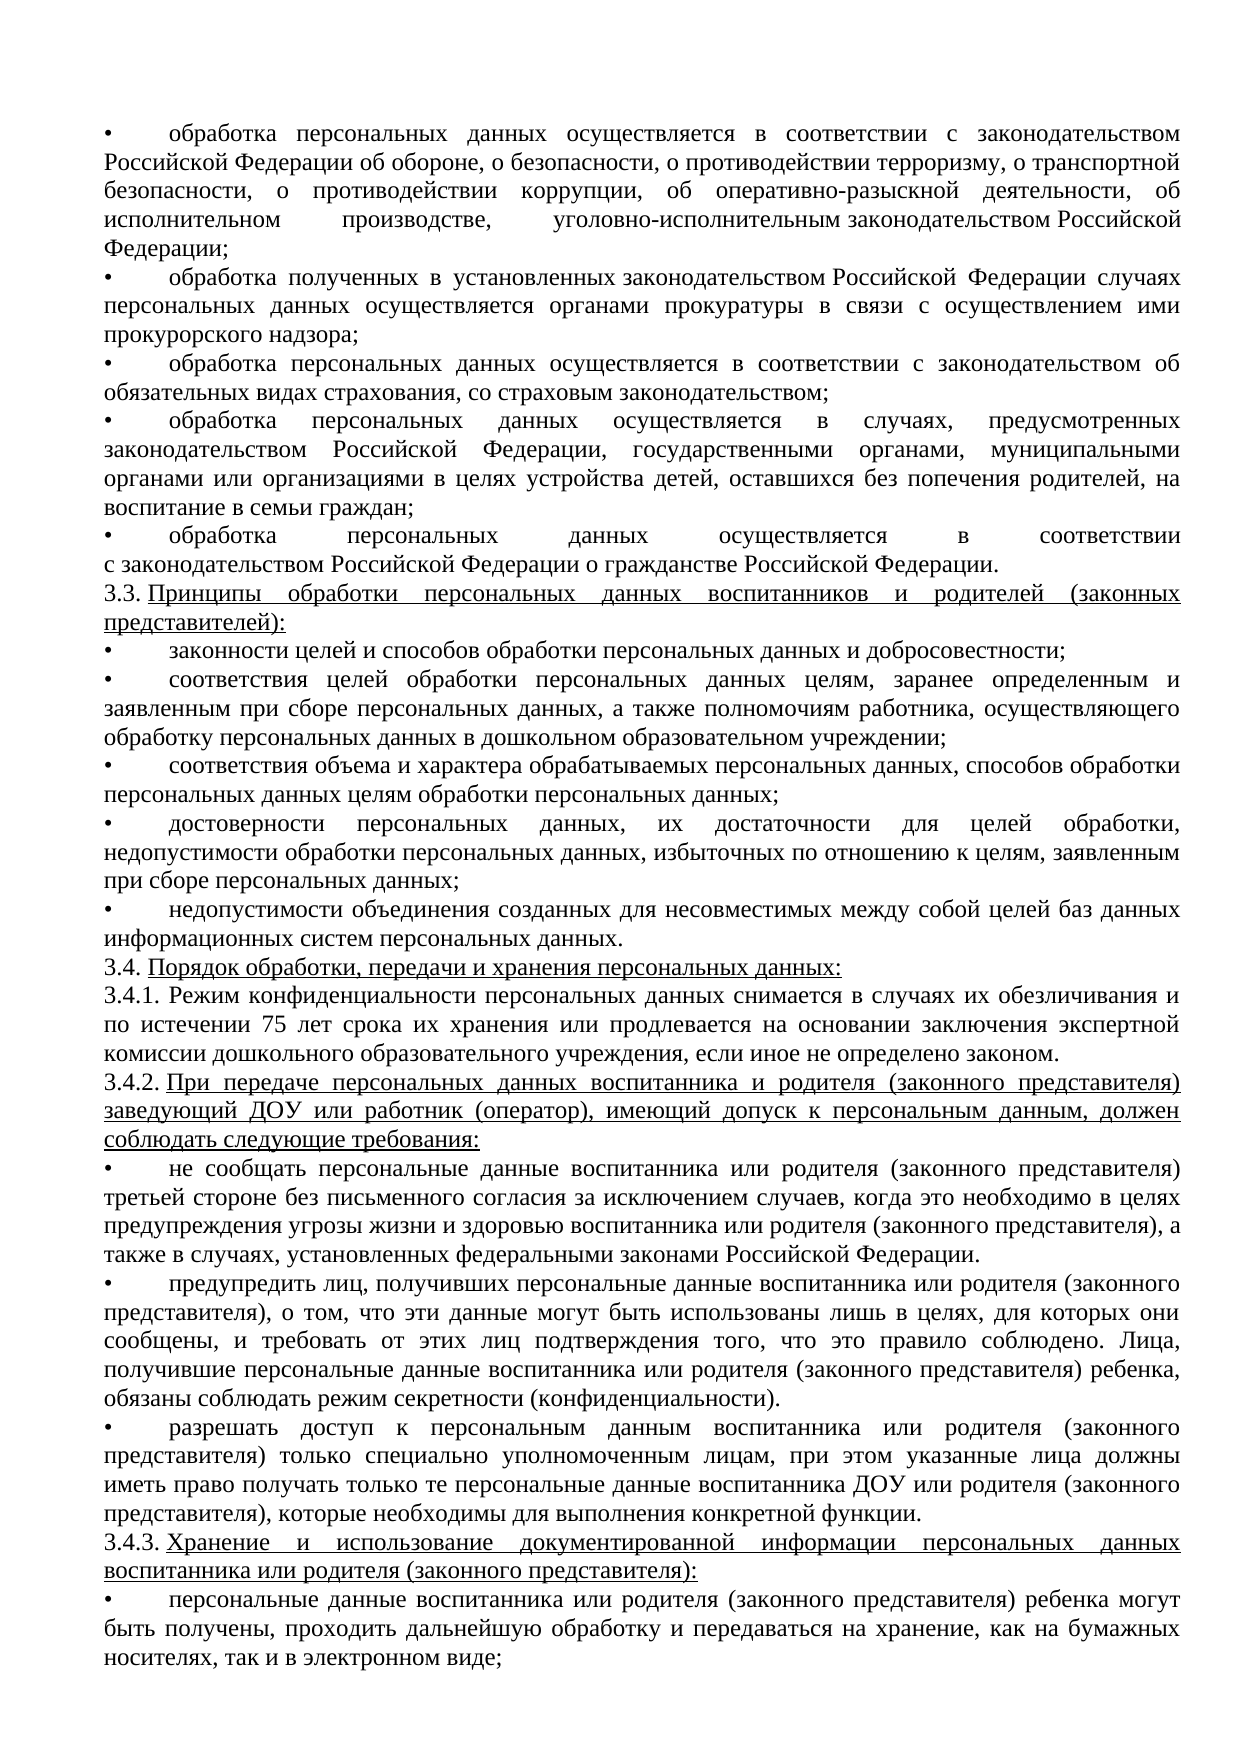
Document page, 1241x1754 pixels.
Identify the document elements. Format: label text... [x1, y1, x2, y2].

text 3.4. Порядок обработки, передачи и хранения персональных данных: [103, 952, 1181, 981]
text • предупредить лиц, получивших персональные данные воспитанника или родителя (законного представителя), о том, что эти данные могут быть использованы лишь в целях, для которых они сообщены, и требовать от этих лиц подтверждения того, что это правило соблюдено. Лица, получившие персональные данные воспитанника или родителя (законного представителя) ребенка, обязаны соблюдать режим секретности (конфиденциальности). [103, 1268, 1181, 1412]
text • персональные данные воспитанника или родителя (законного представителя) ребенка могут быть получены, проходить дальнейшую обработку и передаваться на хранение, как на бумажных носителях, так и в электронном виде; [103, 1584, 1181, 1671]
text • обработка персональных данных осуществляется в соответствии с законодательством об обязательных видах страхования, со страховым законодательством; [103, 348, 1181, 406]
text 3.4.1. Режим конфиденциальности персональных данных снимается в случаях их обезличивания и по истечении 75 лет срока их хранения или продлевается на основании заключения экспертной комиссии дошкольного образовательного учреждения, если иное не определено законом. [103, 981, 1181, 1067]
text • обработка персональных данных осуществляется в соответствии с законодательством Российской Федерации об обороне, о безопасности, о противодействии терроризму, о транспортной безопасности, о противодействии коррупции, об оперативно-разыскной деятельности, об исполнительном производстве, уголовно-исполнительным законодательством Российской Федерации; [103, 118, 1181, 262]
text • недопустимости объединения созданных для несовместимых между собой целей баз данных информационных систем персональных данных. [103, 894, 1181, 952]
text • обработка персональных данных осуществляется в случаях, предусмотренных законодательством Российской Федерации, государственными органами, муниципальными органами или организациями в целях устройства детей, оставшихся без попечения родителей, на воспитание в семьи граждан; [103, 406, 1181, 521]
text • обработка полученных в установленных законодательством Российской Федерации случаях персональных данных осуществляется органами прокуратуры в связи с осуществлением ими прокурорского надзора; [103, 262, 1181, 348]
text • не сообщать персональные данные воспитанника или родителя (законного представителя) третьей стороне без письменного согласия за исключением случаев, когда это необходимо в целях предупреждения угрозы жизни и здоровью воспитанника или родителя (законного представителя), а также в случаях, установленных федеральными законами Российской Федерации. [103, 1153, 1181, 1268]
text • соответствия объема и характера обрабатываемых персональных данных, способов обработки персональных данных целям обработки персональных данных; [103, 751, 1181, 808]
text • соответствия целей обработки персональных данных целям, заранее определенным и заявленным при сборе персональных данных, а также полномочиям работника, осуществляющего обработку персональных данных в дошкольном образовательном учреждении; [103, 664, 1181, 751]
text • достоверности персональных данных, их достаточности для целей обработки, недопустимости обработки персональных данных, избыточных по отношению к целям, заявленным при сборе персональных данных; [103, 808, 1181, 894]
text 3.4.3. Хранение и использование документированной информации персональных данных воспитанника или родителя (законного представителя): [103, 1527, 1181, 1584]
text 3.4.2. При передаче персональных данных воспитанника и родителя (законного представителя) заведующий ДОУ или работник (оператор), имеющий допуск к персональным данным, должен соблюдать следующие требования: [103, 1122, 1181, 1153]
text • разрешать доступ к персональным данным воспитанника или родителя (законного представителя) только специально уполномоченным лицам, при этом указанные лица должны иметь право получать только те персональные данные воспитанника ДОУ или родителя (законного представителя), которые необходимы для выполнения конкретной функции. [103, 1412, 1181, 1527]
text 3.3. Принципы обработки персональных данных воспитанников и родителей (законных представителей): [103, 578, 1181, 636]
text 3.4.2. При передаче персональных данных воспитанника и родителя (законного представителя) заведующий ДОУ или работник (оператор), имеющий допуск к персональным данным, должен соблюдать следующие требования: [103, 1067, 1181, 1121]
text • законности целей и способов обработки персональных данных и добросовестности; [103, 636, 1181, 664]
text • обработка персональных данных осуществляется в соответствии с законодательством Российской Федерации о гражданстве Российской Федерации. [103, 521, 1181, 578]
